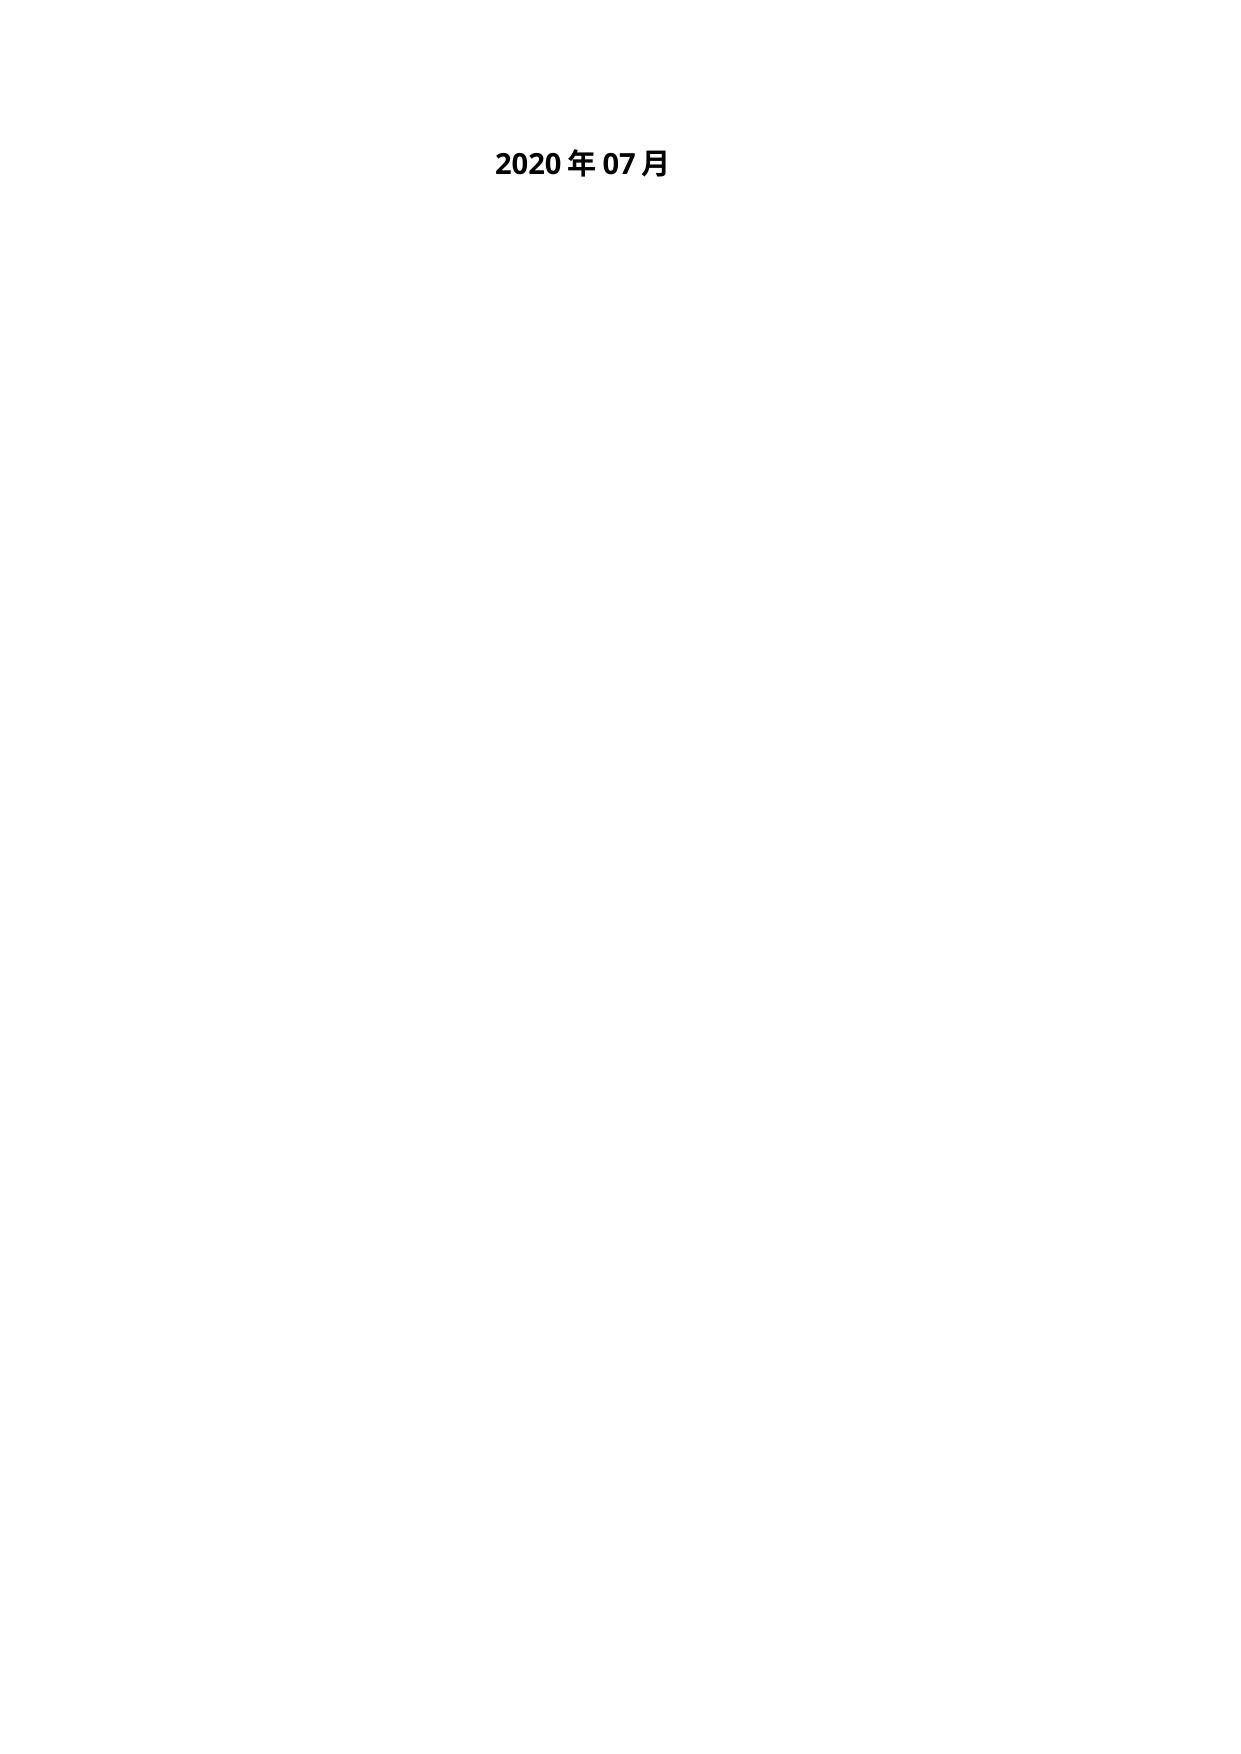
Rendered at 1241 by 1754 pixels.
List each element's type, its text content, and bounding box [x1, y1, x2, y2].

text 2020年07月 [118, 129, 1047, 194]
